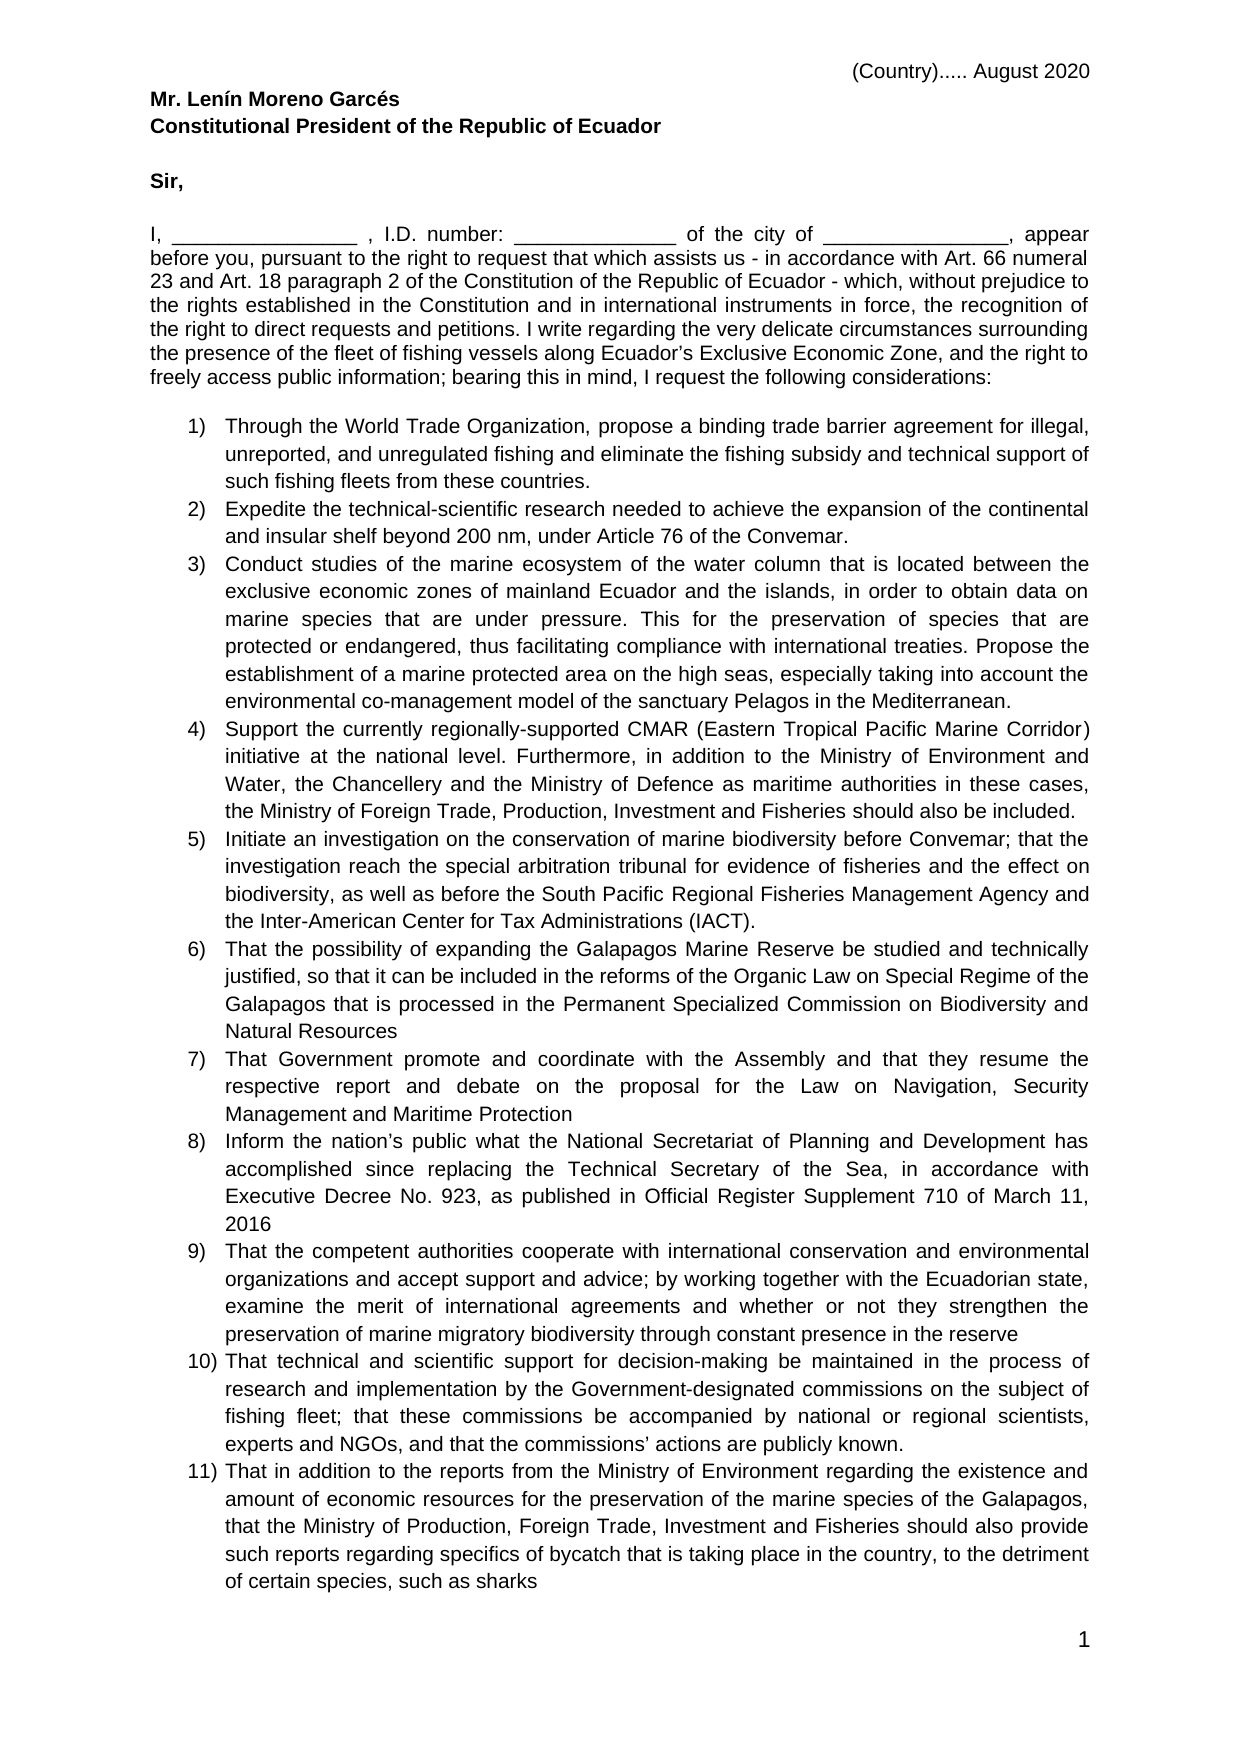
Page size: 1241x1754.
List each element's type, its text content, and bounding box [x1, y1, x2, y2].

list That technical and scientific support for decision-making be maintained in the process of research and implementation by the Government-designated commissions on the subject of fishing fleet; that these commissions be accompanied by national or regional scientists, experts and NGOs, and that the commissions’ actions are publicly known. [187, 1349, 1090, 1456]
list Inform the nation’s public what the National Secretariat of Planning and Development has accomplished since replacing the Technical Secretary of the Sea, in accordance with Executive Decree No. 923, as published in Official Register Supplement 710 of March 11, 2016 [187, 1129, 1090, 1236]
text Mr. Lenín Moreno Garcés [150, 86, 1090, 110]
list That the competent authorities cooperate with international conservation and environmental organizations and accept support and advice; by working together with the Ecuadorian state, examine the merit of international agreements and whether or not they strengthen the preservation of marine migratory biodiversity through constant presence in the reserve [187, 1239, 1090, 1346]
list That the possibility of expanding the Galapagos Marine Reserve be studied and technically justified, so that it can be included in the reforms of the Organic Law on Special Regime of the Galapagos that is processed in the Permanent Specialized Commission on Biodiversity and Natural Resources [187, 937, 1090, 1043]
text (Country)..... August 2020 [150, 59, 1090, 83]
list Support the currently regionally-supported CMAR (Eastern Tropical Pacific Marine Corridor) initiative at the national level. Furthermore, in addition to the Ministry of Environment and Water, the Chancellery and the Ministry of Defence as maritime authorities in these cases, the Ministry of Foreign Trade, Production, Investment and Fisheries should also be included. [187, 717, 1090, 823]
list Through the World Trade Organization, propose a binding trade barrier agreement for illegal, unreported, and unregulated fishing and eliminate the fishing subsidy and technical support of such fishing fleets from these countries. [187, 414, 1090, 493]
list Conduct studies of the marine ecosystem of the water column that is located between the exclusive economic zones of mainland Ecuador and the islands, in order to obtain data on marine species that are under pressure. This for the preservation of species that are protected or endangered, thus facilitating compliance with international treaties. Propose the establishment of a marine protected area on the high seas, especially taking into account the environmental co-management model of the sanctuary Pelagos in the Mediterranean. [187, 552, 1090, 713]
text Sir, [150, 169, 1090, 193]
list That Government promote and coordinate with the Assembly and that they resume the respective report and debate on the proposal for the Law on Navigation, Security Management and Maritime Protection [187, 1047, 1090, 1126]
text I, ________________ , I.D. number: ______________ of the city of ________________, appear before you, pursuant to the right to request that which assists us - in accordance with Art. 66 numeral 23 and Art. 18 paragraph 2 of the Constitution of the Republic of Ecuador - which, without prejudice to the rights established in the Constitution and in international instruments in force, the recognition of the right to direct requests and petitions. I write regarding the very delicate circumstances surrounding the presence of the fleet of fishing vessels along Ecuador’s Exclusive Economic Zone, and the right to freely access public information; bearing this in mind, I request the following considerations: [150, 221, 1090, 389]
list Expedite the technical-scientific research needed to achieve the expansion of the continental and insular shelf beyond 200 nm, under Article 76 of the Convemar. [187, 497, 1090, 548]
text Constitutional President of the Republic of Ecuador [150, 114, 1090, 138]
list That in addition to the reports from the Ministry of Environment regarding the existence and amount of economic resources for the preservation of the marine species of the Galapagos, that the Ministry of Production, Foreign Trade, Investment and Fisheries should also provide such reports regarding specifics of bycatch that is taking place in the country, to the detriment of certain species, such as sharks [187, 1459, 1090, 1593]
list Initiate an investigation on the conservation of marine biodiversity before Convemar; that the investigation reach the special arbitration tribunal for evidence of fisheries and the effect on biodiversity, as well as before the South Pacific Regional Fisheries Management Agency and the Inter-American Center for Tax Administrations (IACT). [187, 827, 1090, 933]
